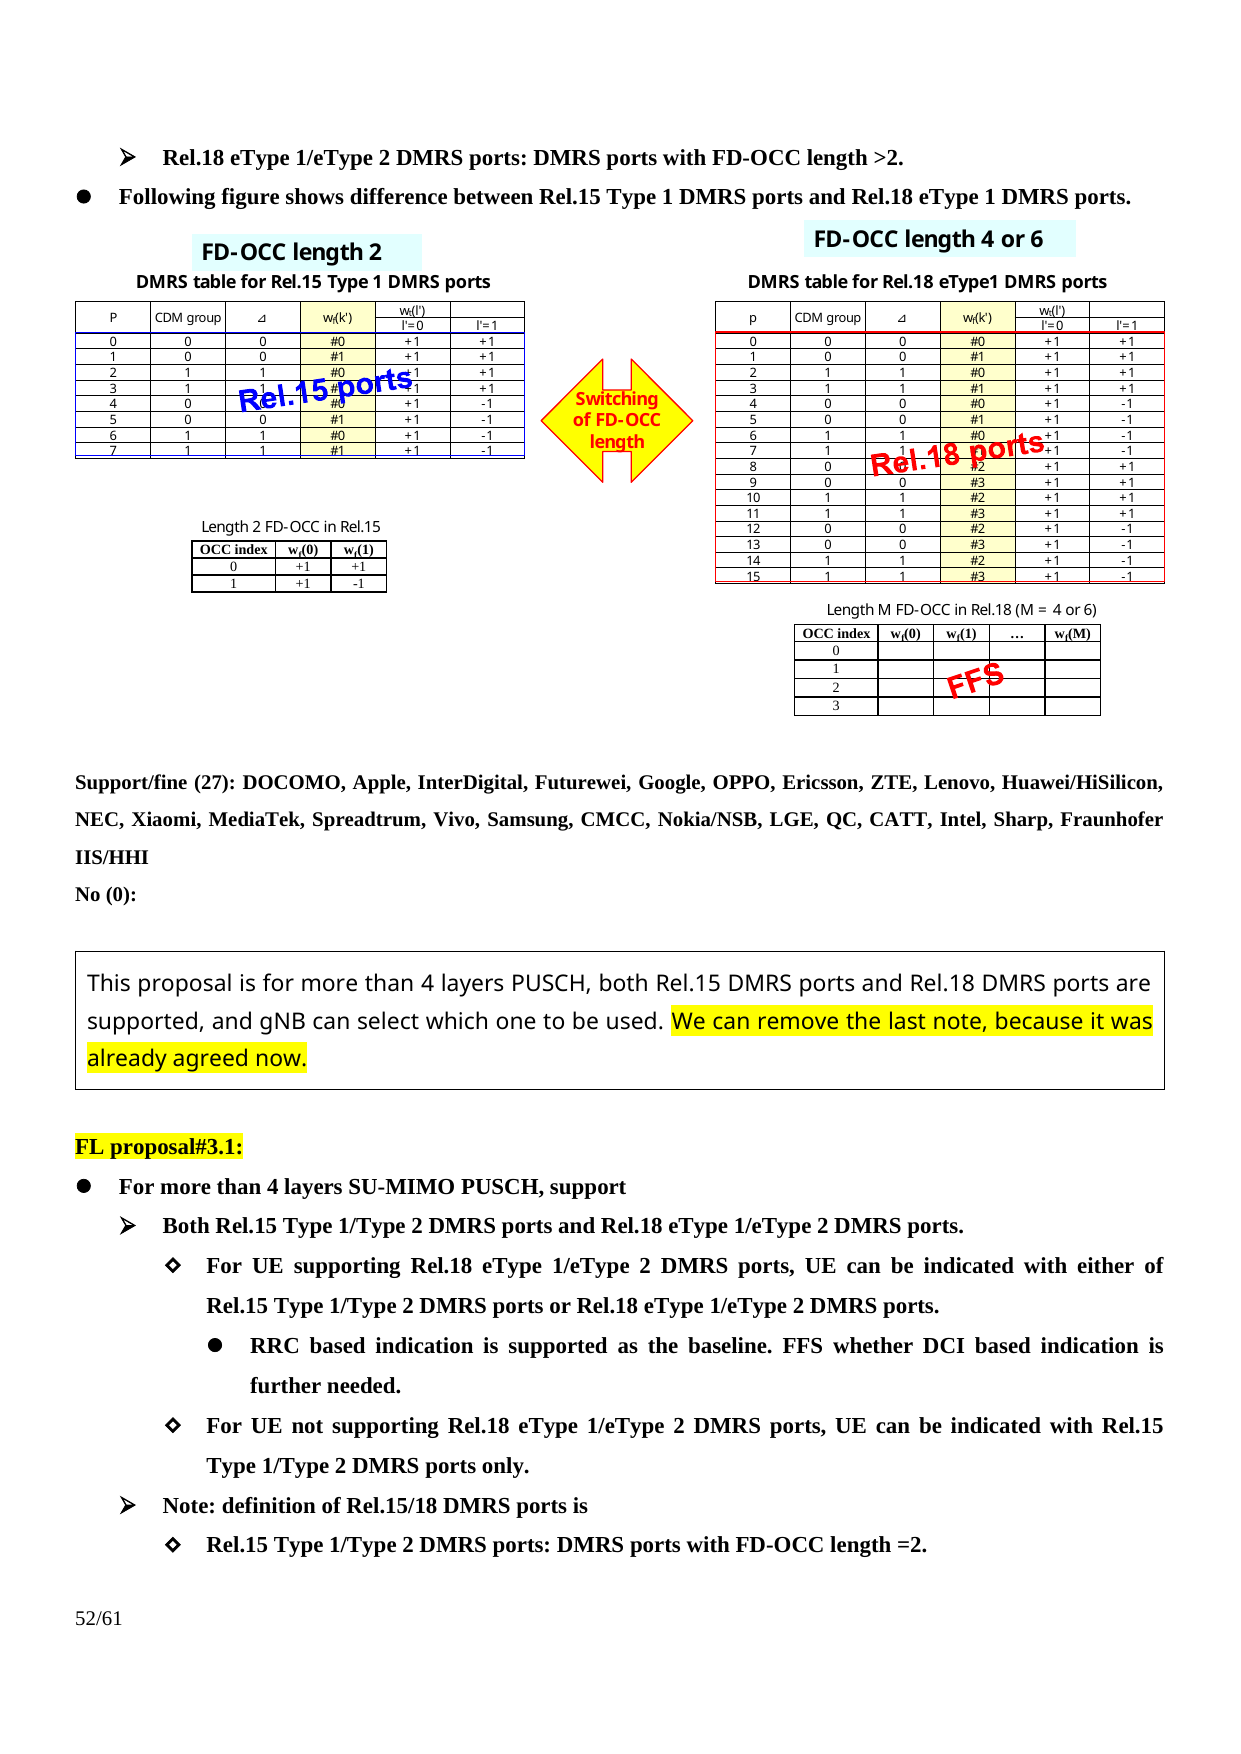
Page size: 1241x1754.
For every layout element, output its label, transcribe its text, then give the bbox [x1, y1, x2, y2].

list For UE supporting Rel.18 eType 1/eType 2 DMRS ports, UE can be indicated with either of Rel.15 Type 1/Type 2 DMRS ports or Rel.18 eType 1/eType 2 DMRS ports. [162, 1246, 1165, 1324]
list For more than 4 layers SU-MIMO PUSCH, support [75, 1167, 1165, 1205]
text Support/fine (27): DOCOMO, Apple, InterDigital, Futurewei, Google, OPPO, Ericsson, ZTE, Lenovo, Huawei/HiSilicon, NEC, Xiaomi, MediaTek, Spreadtrum, Vivo, Samsung, CMCC, Nokia/NSB, LGE, QC, CATT, Intel, Sharp, Fraunhofer IIS/HHI [75, 763, 1165, 876]
text FL proposal#3.1: [75, 1128, 1165, 1165]
list Rel.18 eType 1/eType 2 DMRS ports: DMRS ports with FD-OCC length >2. [119, 138, 1165, 176]
list Following figure shows difference between Rel.15 Type 1 DMRS ports and Rel.18 eType 1 DMRS ports. [75, 178, 1165, 215]
list Both Rel.15 Type 1/Type 2 DMRS ports and Rel.18 eType 1/eType 2 DMRS ports. [119, 1207, 1165, 1244]
list RRC based indication is supported as the baseline. FFS whether DCI based indication is further needed. [206, 1326, 1165, 1404]
table_header This proposal is for more than 4 layers PUSCH, both Rel.15 DMRS ports and Rel.18 DMRS ports are supported, and gNB can select which one to be used. We can remove the last note, because it was already agreed now. [76, 952, 1164, 1089]
list Rel.15 Type 1/Type 2 DMRS ports: DMRS ports with FD-OCC length =2. [162, 1526, 1165, 1563]
text No (0): [75, 876, 1165, 913]
list Note: definition of Rel.15/18 DMRS ports is [119, 1486, 1165, 1524]
list For UE not supporting Rel.18 eType 1/eType 2 DMRS ports, UE can be indicated with Rel.15 Type 1/Type 2 DMRS ports only. [162, 1406, 1165, 1484]
